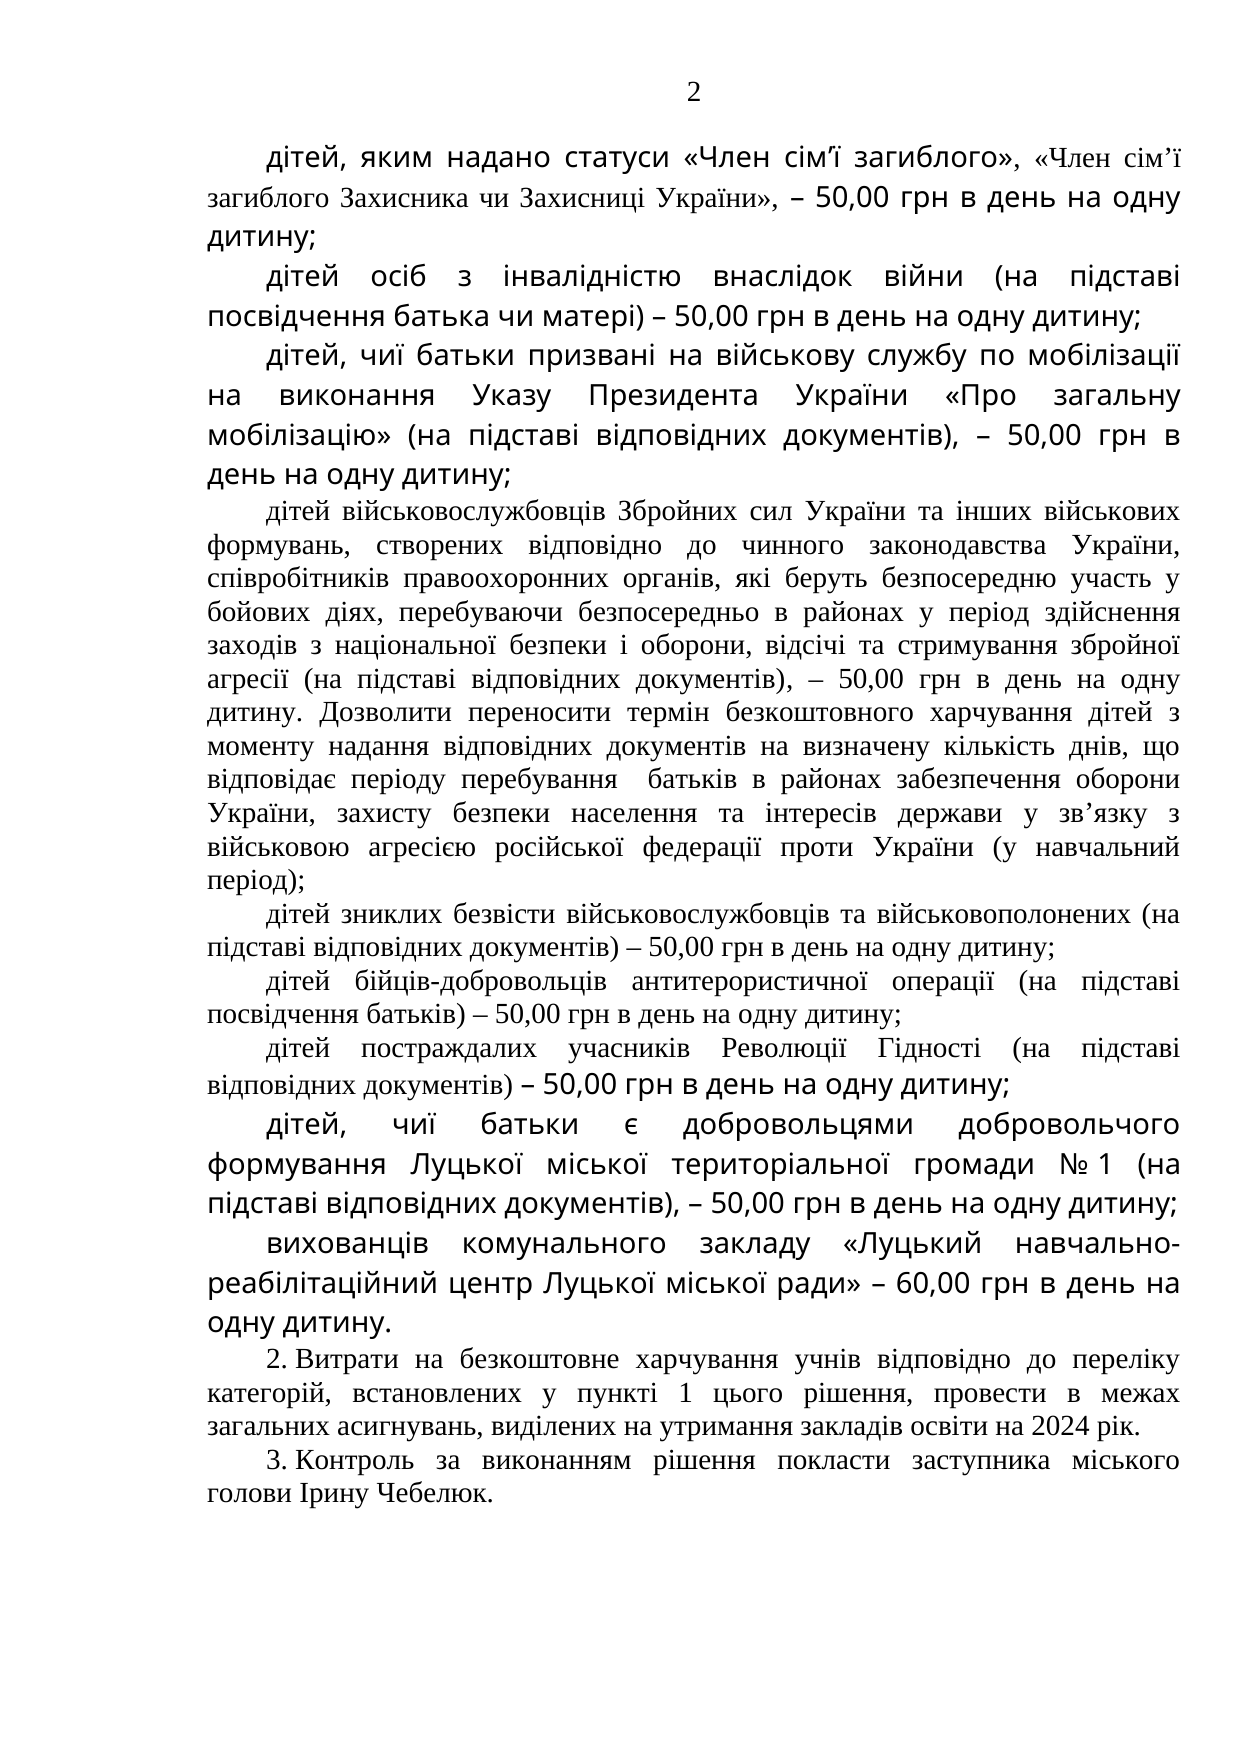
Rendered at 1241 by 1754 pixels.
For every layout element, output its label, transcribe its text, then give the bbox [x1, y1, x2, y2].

text дітей військовослужбовців Збройних сил України та інших військових формувань, створених відповідно до чинного законодавства України, співробітників правоохоронних органів, які беруть безпосередню участь у бойових діях, перебуваючи безпосередньо в районах у період здійснення заходів з національної безпеки і оборони, відсічі та стримування збройної агресії (на підставі відповідних документів), – 50,00 грн в день на одну дитину. Дозволити переносити термін безкоштовного харчування дітей з моменту надання відповідних документів на визначену кількість днів, що відповідає періоду перебування батьків в районах забезпечення оборони України, захисту безпеки населення та інтересів держави у зв’язку з військовою агресією російської федерації проти України (у навчальний період); [207, 493, 1181, 896]
text дітей бійців-добровольців антитерористичної операції (на підставі посвідчення батьків) – 50,00 грн в день на одну дитину; [207, 963, 1181, 1030]
text дітей, яким надано статуси «Член сім’ї загиблого», «Член сім’ї загиблого Захисника чи Захисниці України», – 50,00 грн в день на одну дитину; [207, 136, 1181, 255]
text 3. Контроль за виконанням рішення покласти заступника міського голови Ірину Чебелюк. [207, 1442, 1181, 1509]
text вихованців комунального закладу «Луцький навчально-реабілітаційний центр Луцької міської ради» – 60,00 грн в день на одну дитину. [207, 1222, 1181, 1341]
text дітей осіб з інвалідністю внаслідок війни (на підставі посвідчення батька чи матері) – 50,00 грн в день на одну дитину; [207, 255, 1181, 334]
text дітей, чиї батьки призвані на військову службу по мобілізації на виконання Указу Президента України «Про загальну мобілізацію» (на підставі відповідних документів), – 50,00 грн в день на одну дитину; [207, 334, 1181, 493]
text 2. Витрати на безкоштовне харчування учнів відповідно до переліку категорій, встановлених у пункті 1 цього рішення, провести в межах загальних асигнувань, виділених на утримання закладів освіти на 2024 рік. [207, 1341, 1181, 1442]
text дітей постраждалих учасників Революції Гідності (на підставі відповідних документів) – 50,00 грн в день на одну дитину; [207, 1030, 1181, 1103]
text дітей зниклих безвісти військовослужбовців та військовополонених (на підставі відповідних документів) – 50,00 грн в день на одну дитину; [207, 896, 1181, 963]
text дітей, чиї батьки є добровольцями добровольчого формування Луцької міської територіальної громади № 1 (на підставі відповідних документів), – 50,00 грн в день на одну дитину; [207, 1103, 1181, 1222]
